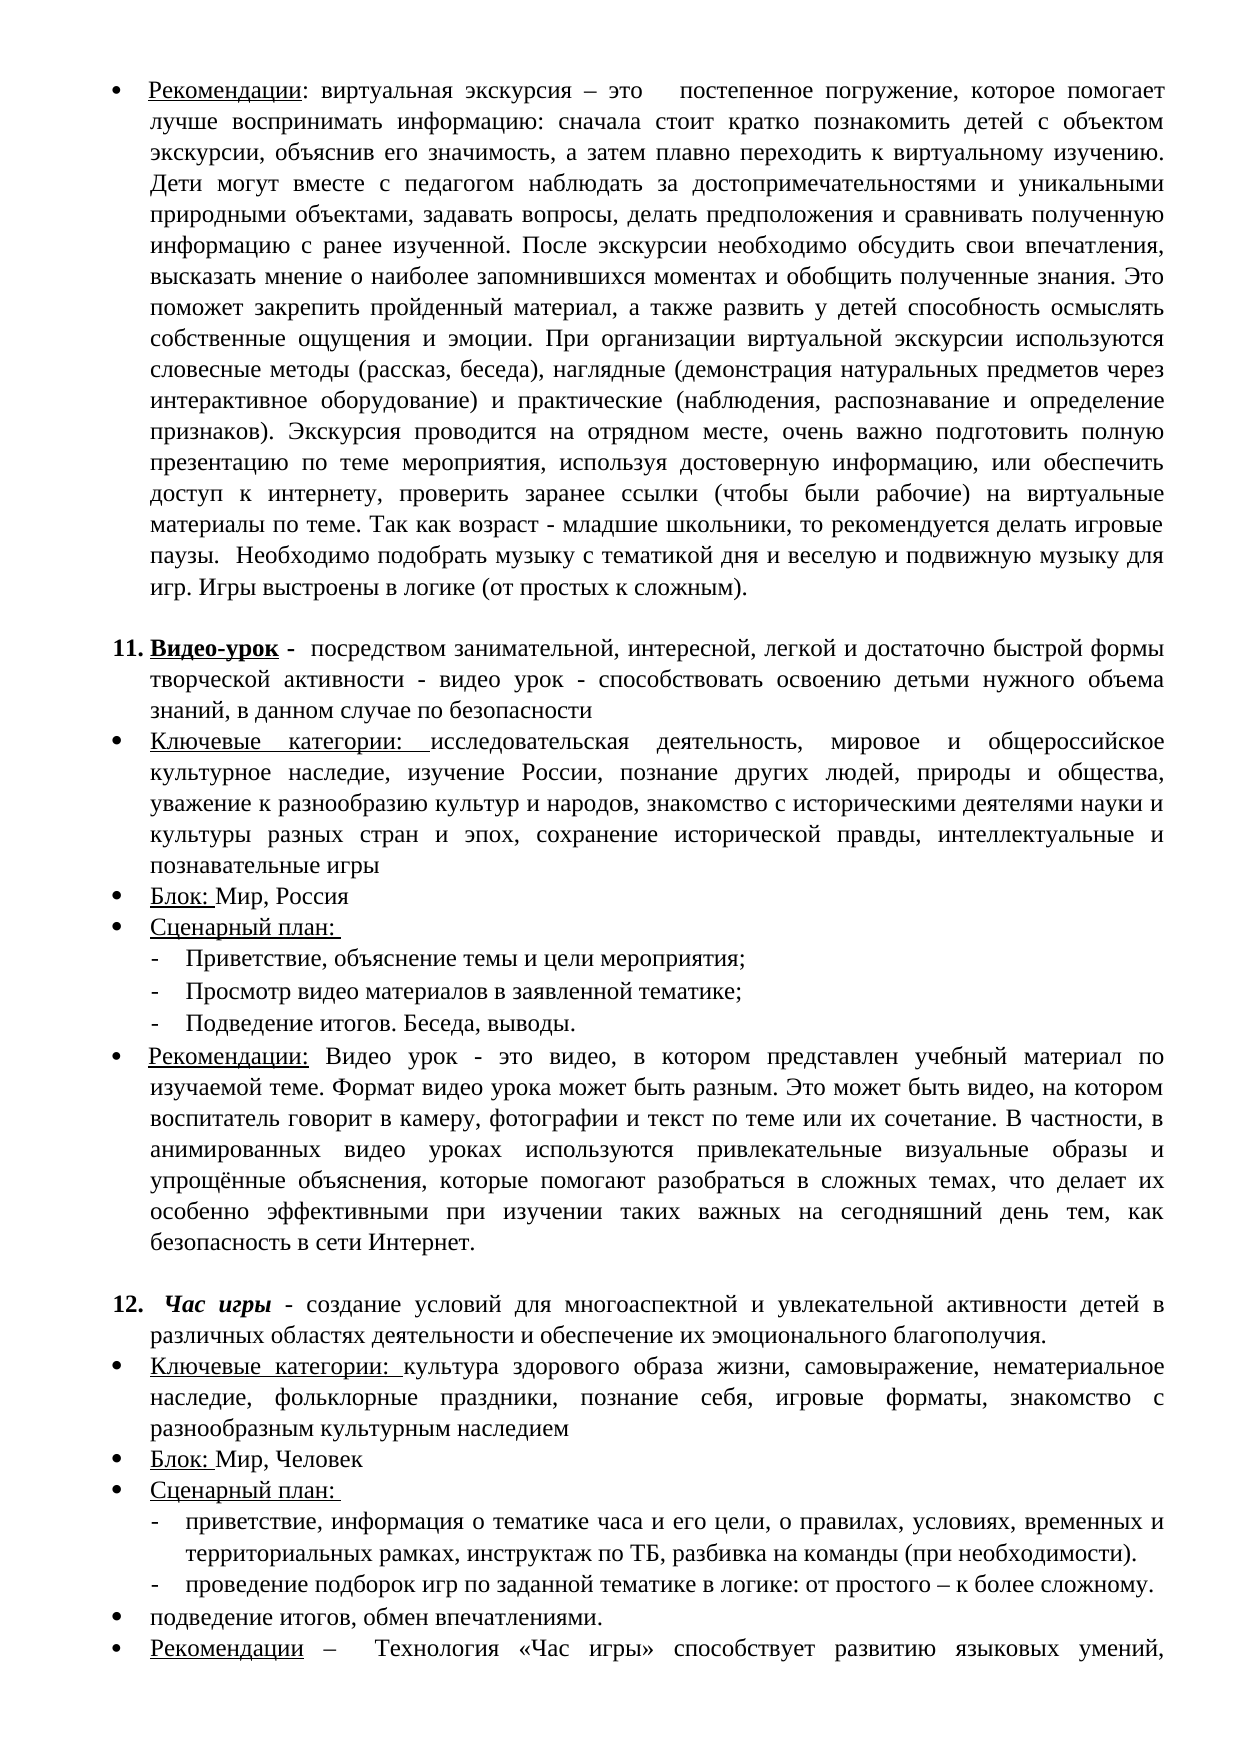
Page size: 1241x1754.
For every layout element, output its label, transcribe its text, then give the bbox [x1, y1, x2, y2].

list Видео-урок - посредством занимательной, интересной, легкой и достаточно быстрой формы творческой активности - видео урок - способствовать освоению детьми нужного объема знаний, в данном случае по безопасности [112, 633, 1165, 724]
list Рекомендации: виртуальная экскурсия – это постепенное погружение, которое помогает лучше воспринимать информацию: сначала стоит кратко познакомить детей с объектом экскурсии, объяснив его значимость, а затем плавно переходить к виртуальному изучению. Дети могут вместе с педагогом наблюдать за достопримечательностями и уникальными природными объектами, задавать вопросы, делать предположения и сравнивать полученную информацию с ранее изученной. После экскурсии необходимо обсудить свои впечатления, высказать мнение о наиболее запомнившихся моментах и обобщить полученные знания. Это поможет закрепить пройденный материал, а также развить у детей способность осмыслять собственные ощущения и эмоции. При организации виртуальной экскурсии используются словесные методы (рассказ, беседа), наглядные (демонстрация натуральных предметов через интерактивное оборудование) и практические (наблюдения, распознавание и определение признаков). Экскурсия проводится на отрядном месте, очень важно подготовить полную презентацию по теме мероприятия, используя достоверную информацию, или обеспечить доступ к интернету, проверить заранее ссылки (чтобы были рабочие) на виртуальные материалы по теме. Так как возраст - младшие школьники, то рекомендуется делать игровые паузы. Необходимо подобрать музыку с тематикой дня и веселую и подвижную музыку для игр. Игры выстроены в логике (от простых к сложным). [112, 75, 1165, 600]
list Сценарный план: [112, 912, 1165, 941]
list Приветствие, объяснение темы и цели мероприятия; [148, 943, 1165, 973]
list Ключевые категории: культура здорового образа жизни, самовыражение, нематериальное наследие, фольклорные праздники, познание себя, игровые форматы, знакомство с разнообразным культурным наследием [112, 1351, 1165, 1442]
list Просмотр видео материалов в заявленной тематике; [148, 976, 1165, 1006]
list Рекомендации: Видео урок - это видео, в котором представлен учебный материал по изучаемой теме. Формат видео урока может быть разным. Это может быть видео, на котором воспитатель говорит в камеру, фотографии и текст по теме или их сочетание. В частности, в анимированных видео уроках используются привлекательные визуальные образы и упрощённые объяснения, которые помогают разобраться в сложных темах, что делает их особенно эффективными при изучении таких важных на сегодняшний день тем, как безопасность в сети Интернет. [112, 1041, 1165, 1256]
list Ключевые категории: исследовательская деятельность, мировое и общероссийское культурное наследие, изучение России, познание других людей, природы и общества, уважение к разнообразию культур и народов, знакомство с историческими деятелями науки и культуры разных стран и эпох, сохранение исторической правды, интеллектуальные и познавательные игры [112, 726, 1165, 879]
list Час игры - создание условий для многоаспектной и увлекательной активности детей в различных областях деятельности и обеспечение их эмоционального благополучия. [112, 1289, 1165, 1348]
list Блок: Мир, Человек [112, 1444, 1165, 1473]
list Подведение итогов. Беседа, выводы. [148, 1008, 1165, 1039]
list проведение подборок игр по заданной тематике в логике: от простого – к более сложному. [148, 1569, 1165, 1600]
list Сценарный план: [112, 1475, 1165, 1504]
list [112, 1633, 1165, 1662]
list подведение итогов, обмен впечатлениями. [112, 1602, 1165, 1631]
list Блок: Мир, Россия [112, 881, 1165, 910]
list приветствие, информация о тематике часа и его цели, о правилах, условиях, временных и территориальных рамках, инструктаж по ТБ, разбивка на команды (при необходимости). [148, 1506, 1165, 1567]
